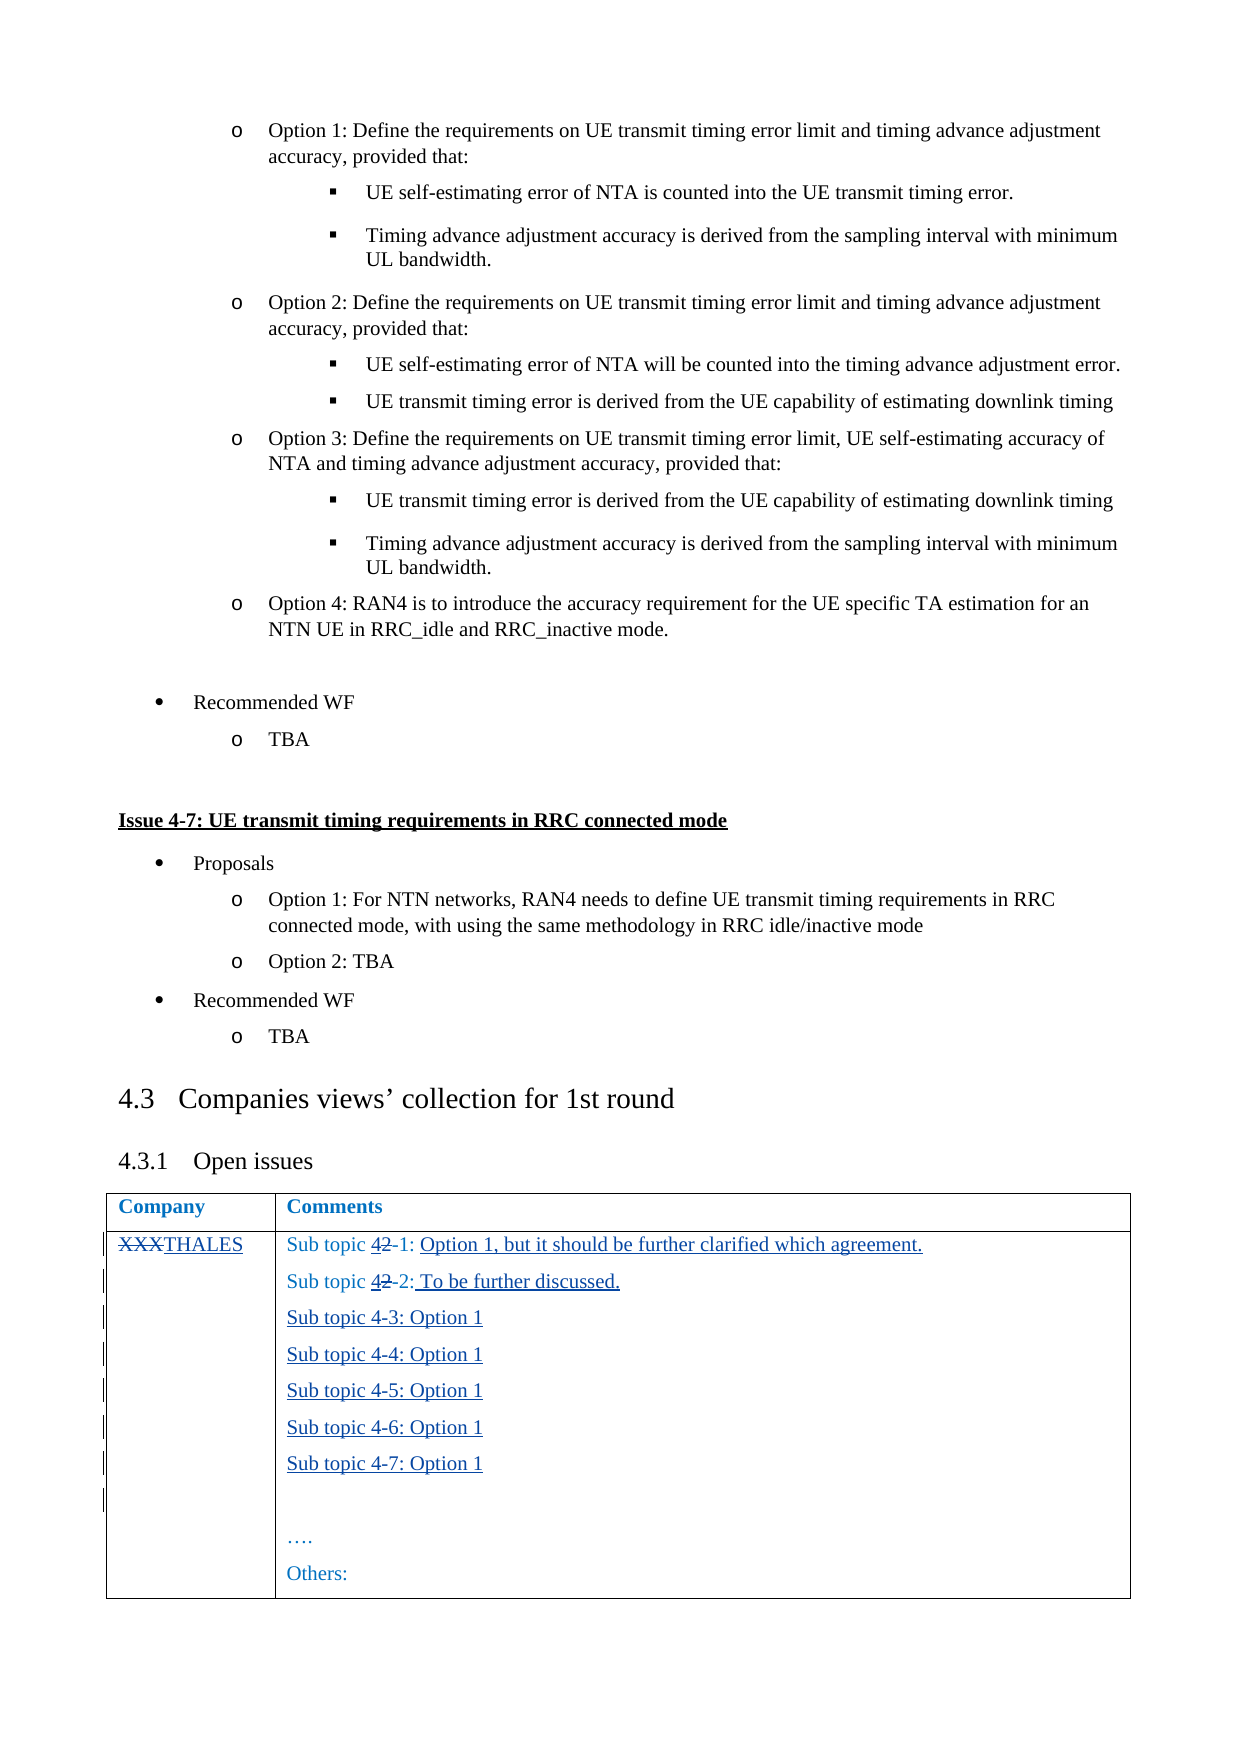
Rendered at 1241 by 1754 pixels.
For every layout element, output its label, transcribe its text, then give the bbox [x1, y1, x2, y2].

list UE self-estimating error of NTA is counted into the UE transmit timing error. [328, 180, 1122, 204]
list Timing advance adjustment accuracy is derived from the sampling interval with minimum UL bandwidth. [328, 531, 1122, 579]
list Option 4: RAN4 is to introduce the accuracy requirement for the UE specific TA estimation for an NTN UE in RRC_idle and RRC_inactive mode. [231, 591, 1122, 641]
list Option 1: Define the requirements on UE transmit timing error limit and timing advance adjustment accuracy, provided that: [231, 118, 1122, 168]
list Recommended WF [156, 987, 1122, 1012]
list Option 3: Define the requirements on UE transmit timing error limit, UE self-estimating accuracy of NTA and timing advance adjustment accuracy, provided that: [231, 425, 1122, 475]
list Option 1: For NTN networks, RAN4 needs to define UE transmit timing requirements in RRC connected mode, with using the same methodology in RRC idle/inactive mode [231, 887, 1122, 937]
list UE self-estimating error of NTA will be counted into the timing advance adjustment error. [328, 352, 1122, 376]
list UE transmit timing error is derived from the UE capability of estimating downlink timing [328, 488, 1122, 512]
subtitle Open issues [118, 1146, 1122, 1174]
table_header Comments [276, 1194, 1130, 1231]
list TBA [231, 1024, 1122, 1050]
list Timing advance adjustment accuracy is derived from the sampling interval with minimum UL bandwidth. [328, 223, 1122, 271]
table_header Company [107, 1194, 275, 1231]
text Issue 4-7: UE transmit timing requirements in RRC connected mode [118, 808, 1122, 832]
subtitle Companies views’ collection for 1st round [118, 1081, 1122, 1114]
list Option 2: Define the requirements on UE transmit timing error limit and timing advance adjustment accuracy, provided that: [231, 290, 1122, 340]
table_cell [107, 1232, 275, 1598]
list Recommended WF [156, 690, 1122, 714]
list UE transmit timing error is derived from the UE capability of estimating downlink timing [328, 389, 1122, 413]
list TBA [231, 727, 1122, 752]
list Option 2: TBA [231, 949, 1122, 975]
list Proposals [156, 850, 1122, 874]
table_cell Sub topic -1: Sub topic -2: …. Others: [276, 1232, 1130, 1598]
